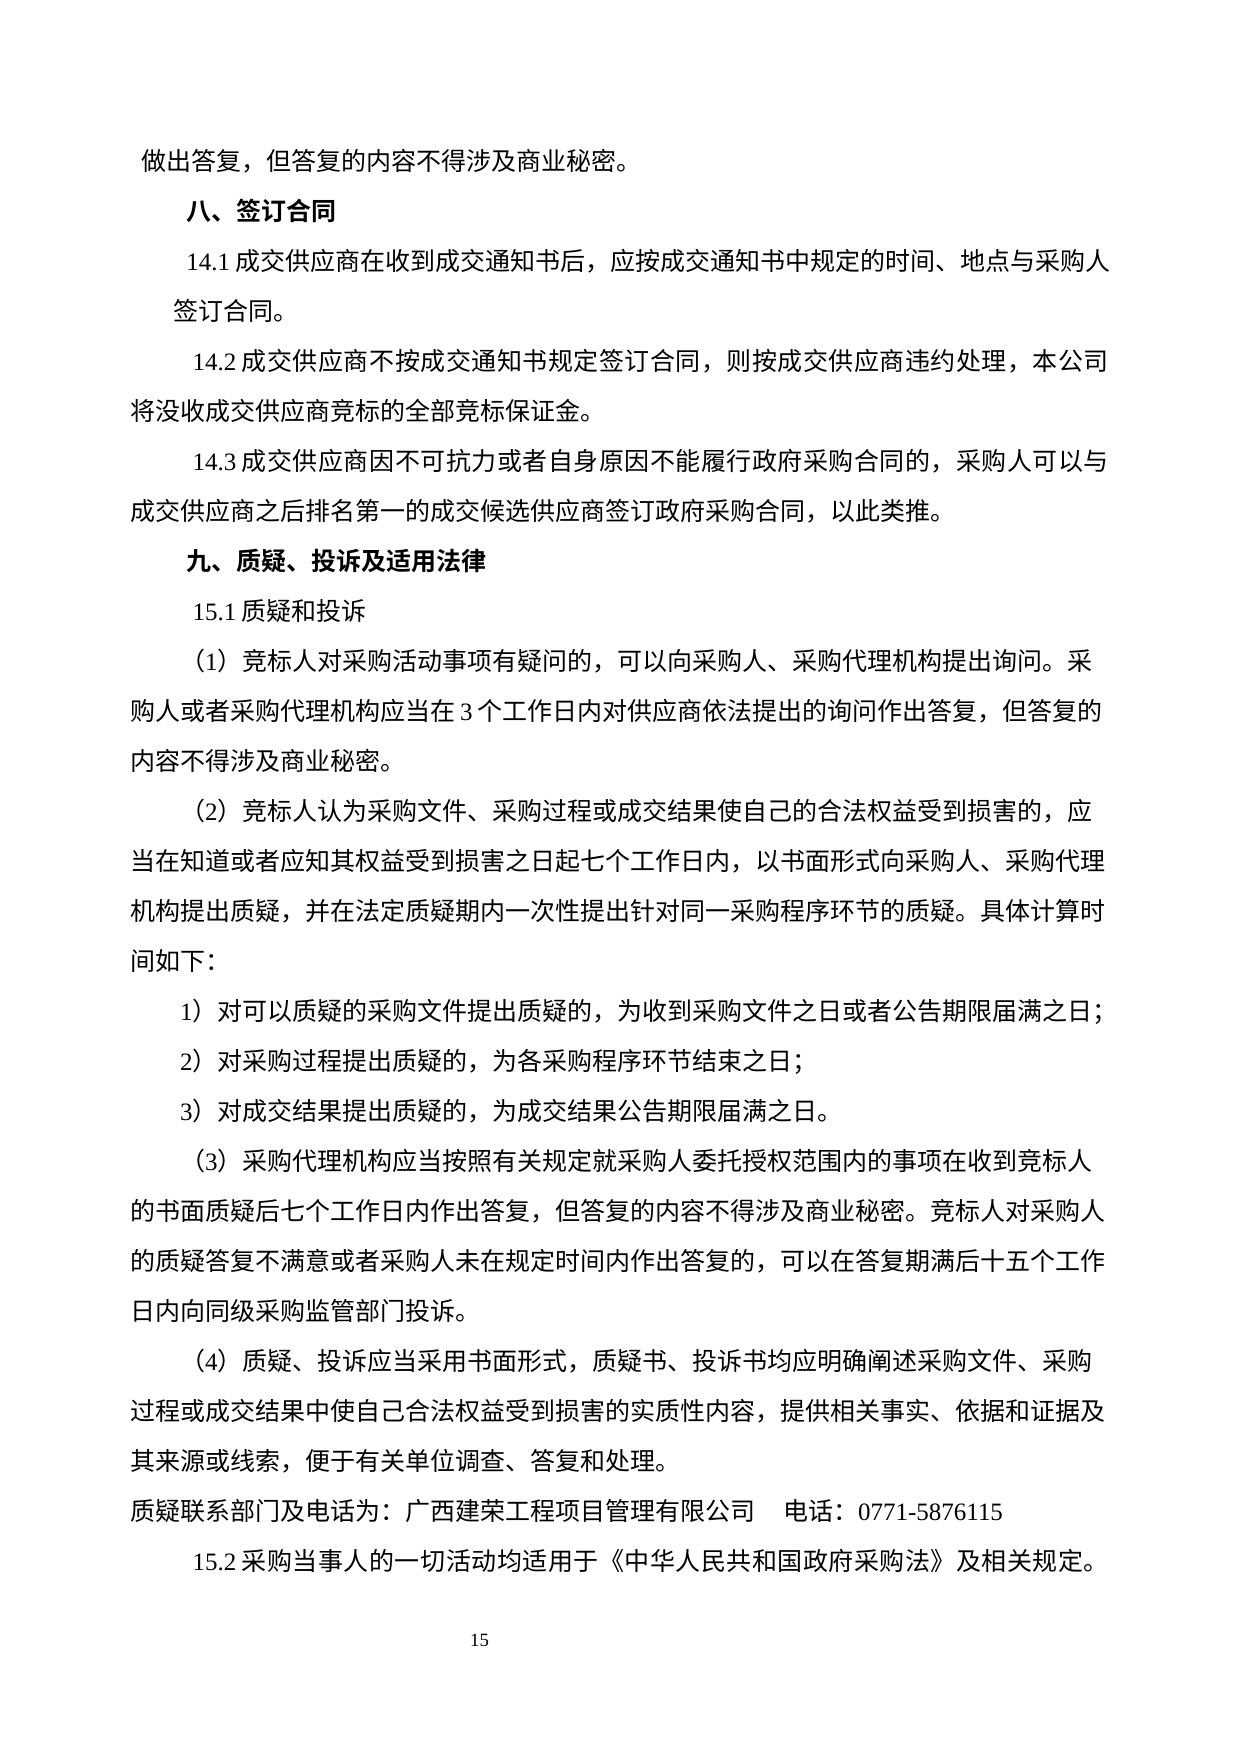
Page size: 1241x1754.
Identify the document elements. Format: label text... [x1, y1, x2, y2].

text 3）对成交结果提出质疑的，为成交结果公告期限届满之日。 [130, 1080, 1110, 1130]
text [141, 130, 1110, 180]
text （2）竞标人认为采购文件、采购过程或成交结果使自己的合法权益受到损害的，应当在知道或者应知其权益受到损害之日起七个工作日内，以书面形式向采购人、采购代理机构提出质疑，并在法定质疑期内一次性提出针对同一采购程序环节的质疑。具体计算时间如下： [130, 780, 1110, 980]
text （1）竞标人对采购活动事项有疑问的，可以向采购人、采购代理机构提出询问。采购人或者采购代理机构应当在3个工作日内对供应商依法提出的询问作出答复，但答复的内容不得涉及商业秘密。 [130, 630, 1110, 780]
text 14.2成交供应商不按成交通知书规定签订合同，则按成交供应商违约处理，本公司将没收成交供应商竞标的全部竞标保证金。 [130, 330, 1110, 430]
text 2）对采购过程提出质疑的，为各采购程序环节结束之日； [130, 1030, 1110, 1080]
text 八、签订合同 [174, 180, 1110, 230]
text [130, 1530, 1110, 1580]
text （4）质疑、投诉应当采用书面形式，质疑书、投诉书均应明确阐述采购文件、采购过程或成交结果中使自己合法权益受到损害的实质性内容，提供相关事实、依据和证据及其来源或线索，便于有关单位调查、答复和处理。 [130, 1330, 1110, 1480]
text 质疑联系部门及电话为：广西建荣工程项目管理有限公司 电话：0771-5876115 [130, 1480, 1110, 1530]
text 1）对可以质疑的采购文件提出质疑的，为收到采购文件之日或者公告期限届满之日； [130, 980, 1110, 1030]
text 14.3成交供应商因不可抗力或者自身原因不能履行政府采购合同的，采购人可以与成交供应商之后排名第一的成交候选供应商签订政府采购合同，以此类推。 [130, 430, 1110, 530]
list 质疑、投诉及适用法律 [174, 530, 1110, 580]
text 15.1质疑和投诉 [130, 580, 1110, 630]
text （3）采购代理机构应当按照有关规定就采购人委托授权范围内的事项在收到竞标人的书面质疑后七个工作日内作出答复，但答复的内容不得涉及商业秘密。竞标人对采购人的质疑答复不满意或者采购人未在规定时间内作出答复的，可以在答复期满后十五个工作日内向同级采购监管部门投诉。 [130, 1130, 1110, 1330]
text 14.1成交供应商在收到成交通知书后，应按成交通知书中规定的时间、地点与采购人签订合同。 [174, 230, 1110, 330]
